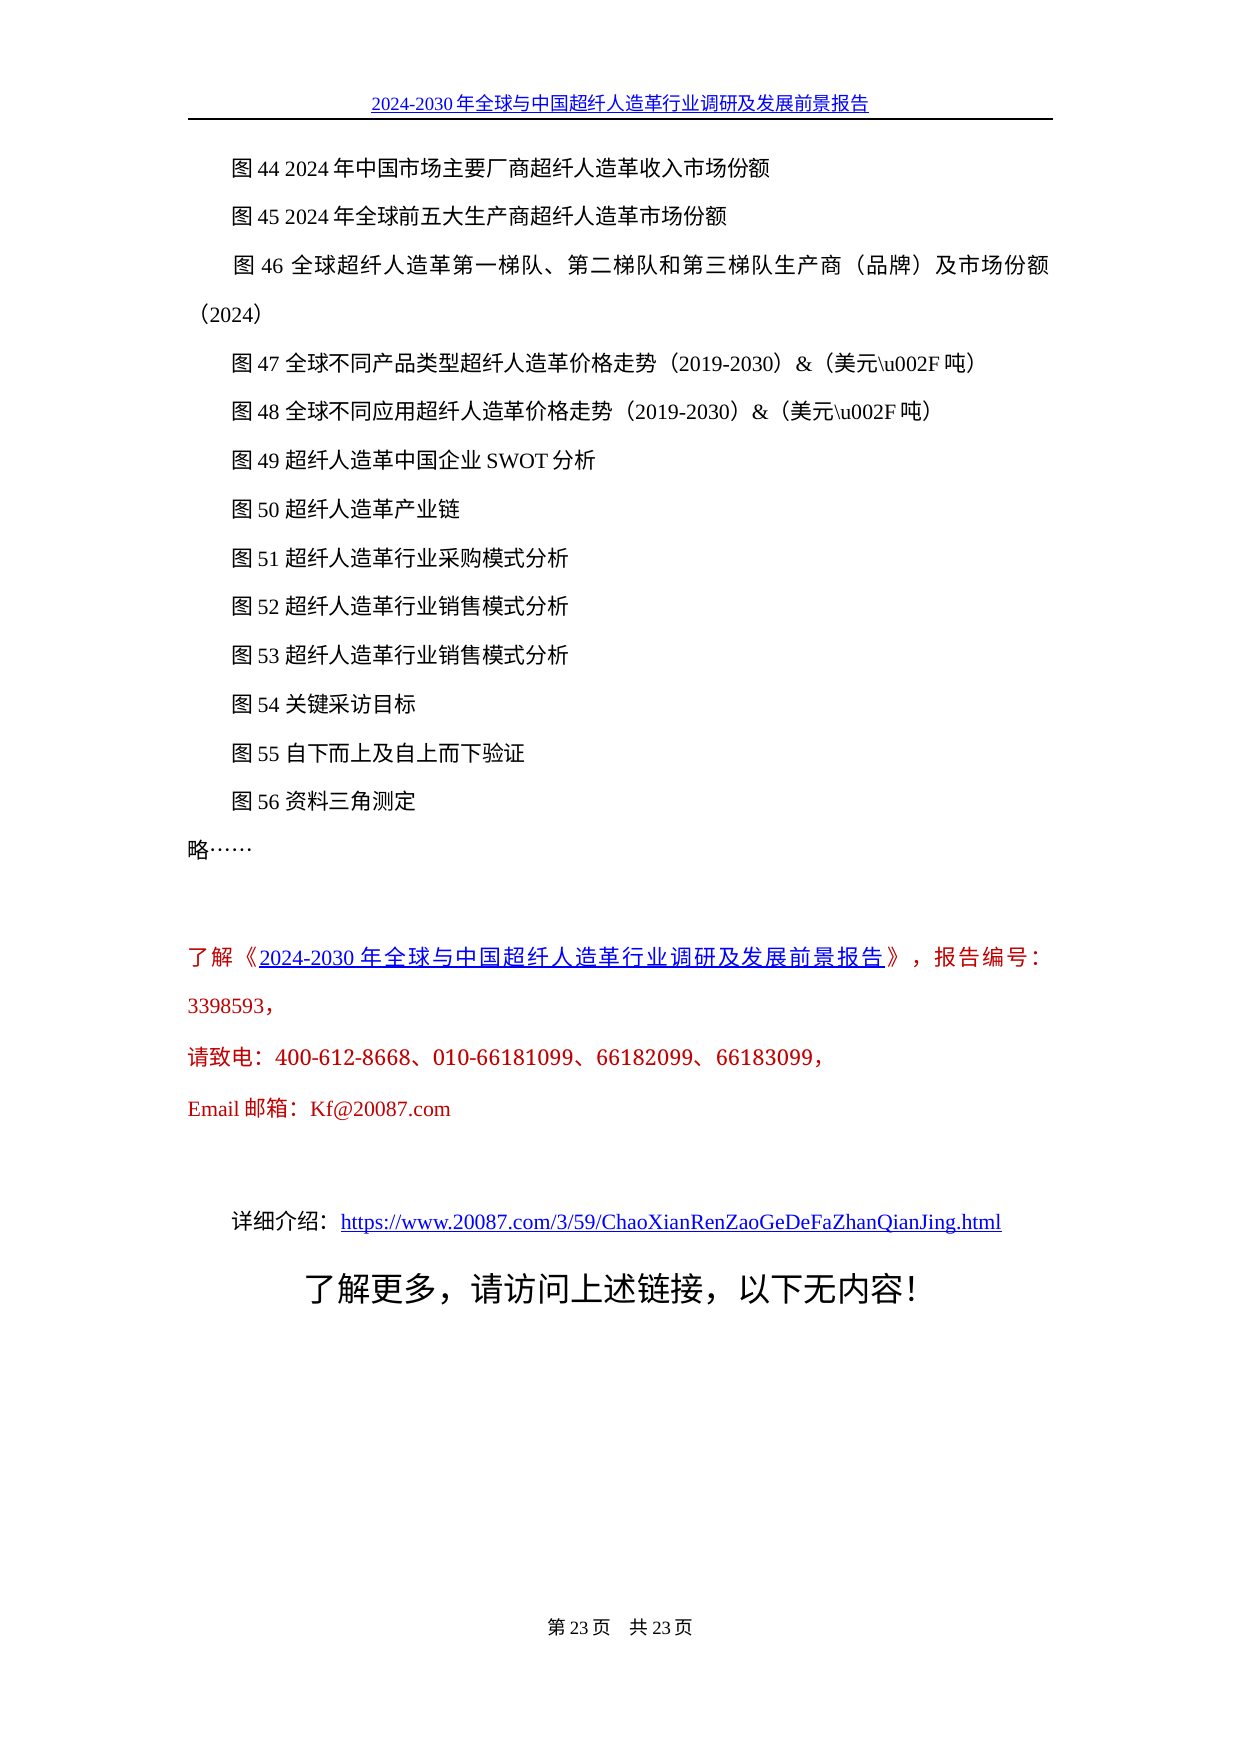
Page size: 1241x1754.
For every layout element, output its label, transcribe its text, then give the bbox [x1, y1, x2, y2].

text 了解《2024-2030年全球与中国超纤人造革行业调研及发展前景报告》，报告编号：3398593， [187, 939, 1053, 1020]
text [187, 150, 1053, 865]
text 请致电：400-612-8668、010-66181099、66182099、66183099， [187, 1039, 1053, 1072]
text Email邮箱：Kf@20087.com [187, 1091, 1053, 1123]
text 详细介绍：https://www.20087.com/3/59/ChaoXianRenZaoGeDeFaZhanQianJing.html [187, 1204, 1053, 1236]
title 了解更多，请访问上述链接，以下无内容！ [187, 1254, 1053, 1319]
